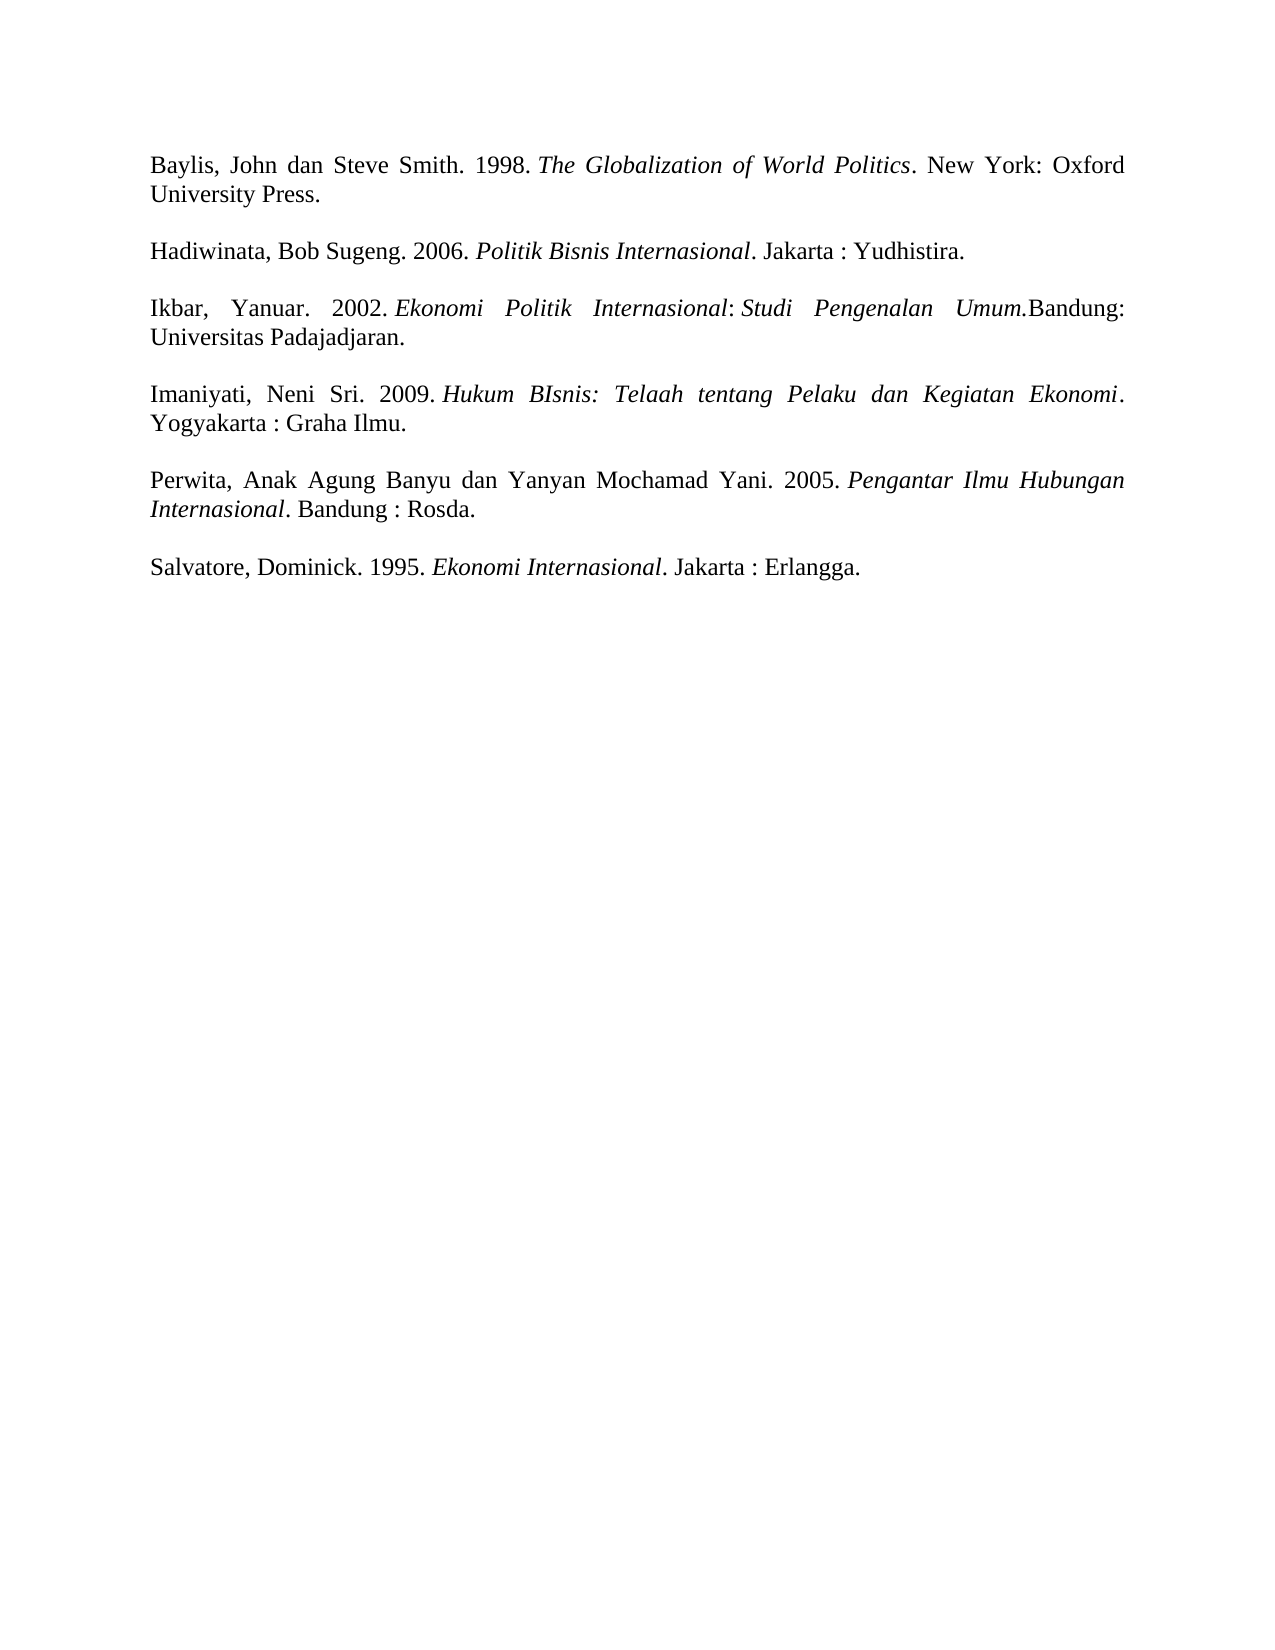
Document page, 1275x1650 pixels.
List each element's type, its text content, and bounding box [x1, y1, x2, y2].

text Baylis, John dan Steve Smith. 1998. The Globalization of World Politics. New York: Oxford University Press. [150, 150, 1125, 207]
text Perwita, Anak Agung Banyu dan Yanyan Mochamad Yani. 2005. Pengantar Ilmu Hubungan Internasional. Bandung : Rosda. [150, 466, 1125, 523]
text Imaniyati, Neni Sri. 2009. Hukum BIsnis: Telaah tentang Pelaku dan Kegiatan Ekonomi. Yogyakarta : Graha Ilmu. [150, 379, 1125, 437]
text Hadiwinata, Bob Sugeng. 2006. Politik Bisnis Internasional. Jakarta : Yudhistira. [150, 236, 1125, 265]
text Salvatore, Dominick. 1995. Ekonomi Internasional. Jakarta : Erlangga. [150, 552, 1125, 581]
text Ikbar, Yanuar. 2002. Ekonomi Politik Internasional: Studi Pengenalan Umum.Bandung: Universitas Padajadjaran. [150, 293, 1125, 351]
